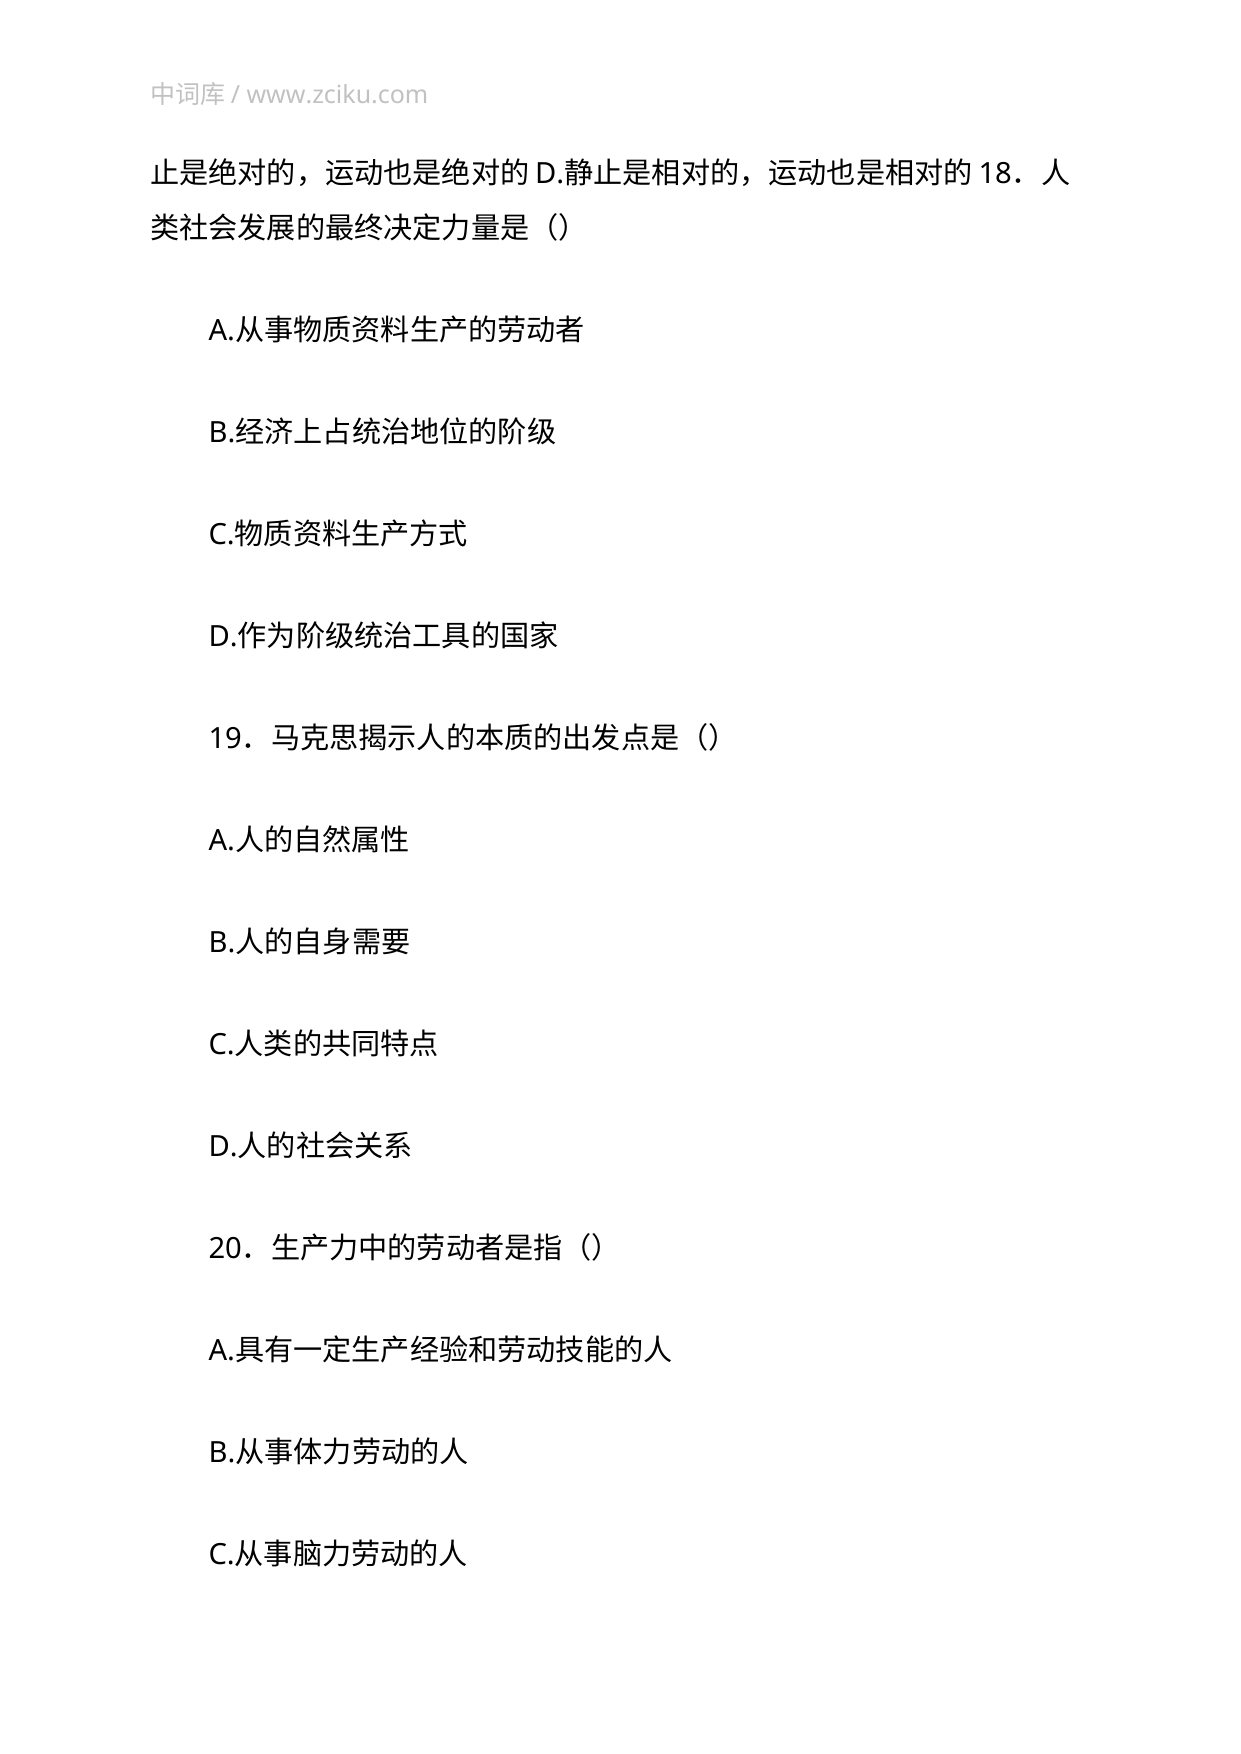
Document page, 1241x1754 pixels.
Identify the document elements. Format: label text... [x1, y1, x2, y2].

text C.物质资料生产方式 [150, 511, 1090, 553]
text A.从事物质资料生产的劳动者 [150, 307, 1090, 349]
text C.人类的共同特点 [150, 1021, 1090, 1063]
text D.作为阶级统治工具的国家 [150, 613, 1090, 655]
text A.人的自然属性 [150, 817, 1090, 859]
text B.经济上占统治地位的阶级 [150, 409, 1090, 451]
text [150, 150, 1090, 247]
text B.从事体力劳动的人 [150, 1428, 1090, 1471]
text 19．马克思揭示人的本质的出发点是（） [150, 715, 1090, 757]
text 20．生产力中的劳动者是指（） [150, 1224, 1090, 1267]
text D.人的社会关系 [150, 1123, 1090, 1165]
text C.从事脑力劳动的人 [150, 1531, 1090, 1573]
text A.具有一定生产经验和劳动技能的人 [150, 1327, 1090, 1369]
text B.人的自身需要 [150, 919, 1090, 961]
